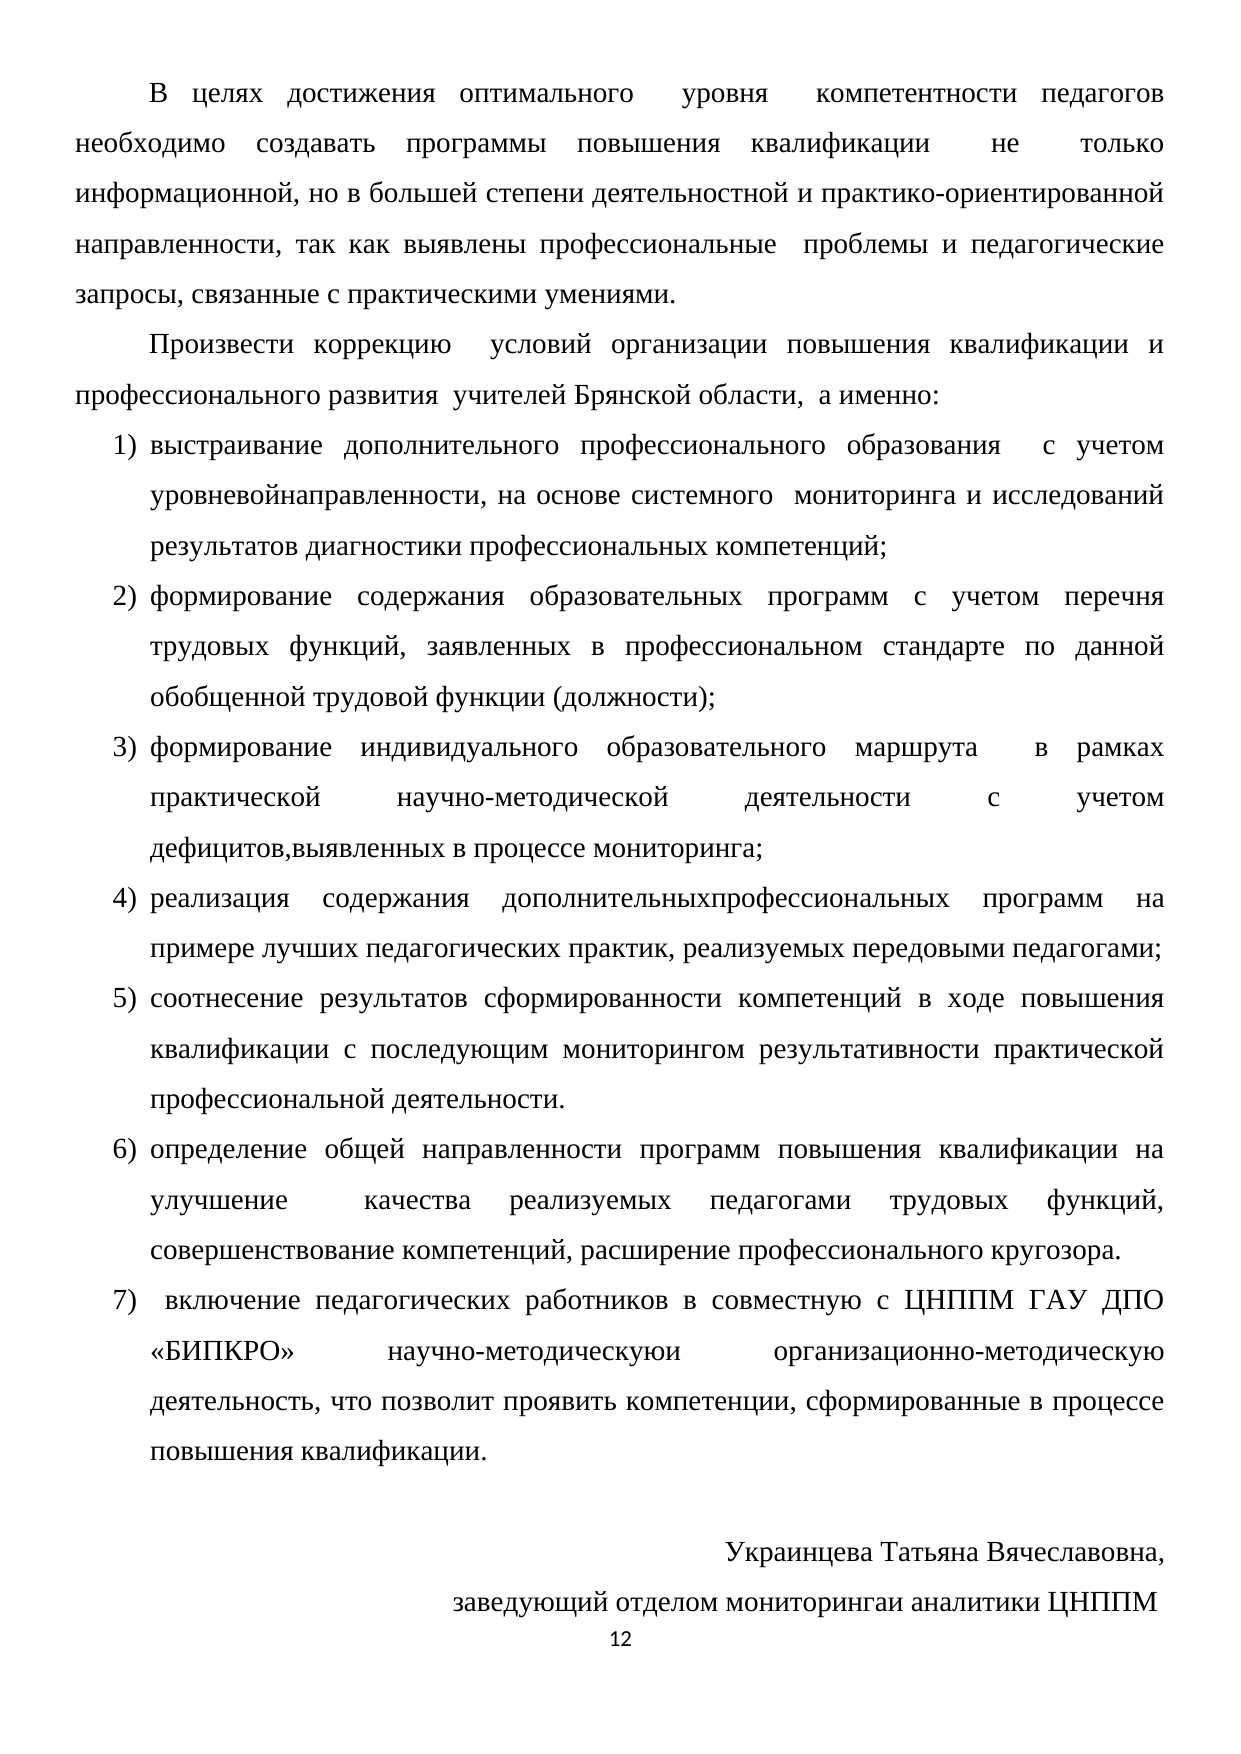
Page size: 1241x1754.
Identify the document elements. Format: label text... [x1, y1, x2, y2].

list выстраивание дополнительного профессионального образования с учетом уровневойнаправленности, на основе системного мониторинга и исследований результатов диагностики профессиональных компетенций; [112, 427, 1165, 561]
list формирование содержания образовательных программ с учетом перечня трудовых функций, заявленных в профессиональном стандарте по данной обобщенной трудовой функции (должности); [112, 578, 1165, 712]
list определение общей направленности программ повышения квалификации на улучшение качества реализуемых педагогами трудовых функций, совершенствование компетенций, расширение профессионального кругозора. [112, 1132, 1165, 1266]
text Украинцева Татьяна Вячеславовна, [75, 1534, 1165, 1568]
text заведующий отделом мониторингаи аналитики ЦНППМ [75, 1584, 1165, 1618]
list формирование индивидуального образовательного маршрута в рамках практической научно-методической деятельности с учетом дефицитов,выявленных в процессе мониторинга; [112, 729, 1165, 863]
list соотнесение результатов сформированности компетенций в ходе повышения квалификации с последующим мониторингом результативности практической профессиональной деятельности. [112, 981, 1165, 1115]
text В целях достижения оптимального уровня компетентности педагогов необходимо создавать программы повышения квалификации не только информационной, но в большей степени деятельностной и практико-ориентированной направленности, так как выявлены профессиональные проблемы и педагогические запросы, связанные с практическими умениями. [75, 75, 1165, 310]
list реализация содержания дополнительныхпрофессиональных программ на примере лучших педагогических практик, реализуемых передовыми педагогами; [112, 880, 1165, 964]
list включение педагогических работников в совместную с ЦНППМ ГАУ ДПО «БИПКРО» научно-методическуюи организационно-методическую деятельность, что позволит проявить компетенции, сформированные в процессе повышения квалификации. [112, 1282, 1165, 1467]
text Произвести коррекцию условий организации повышения квалификации и профессионального развития учителей Брянской области, а именно: [75, 327, 1165, 410]
